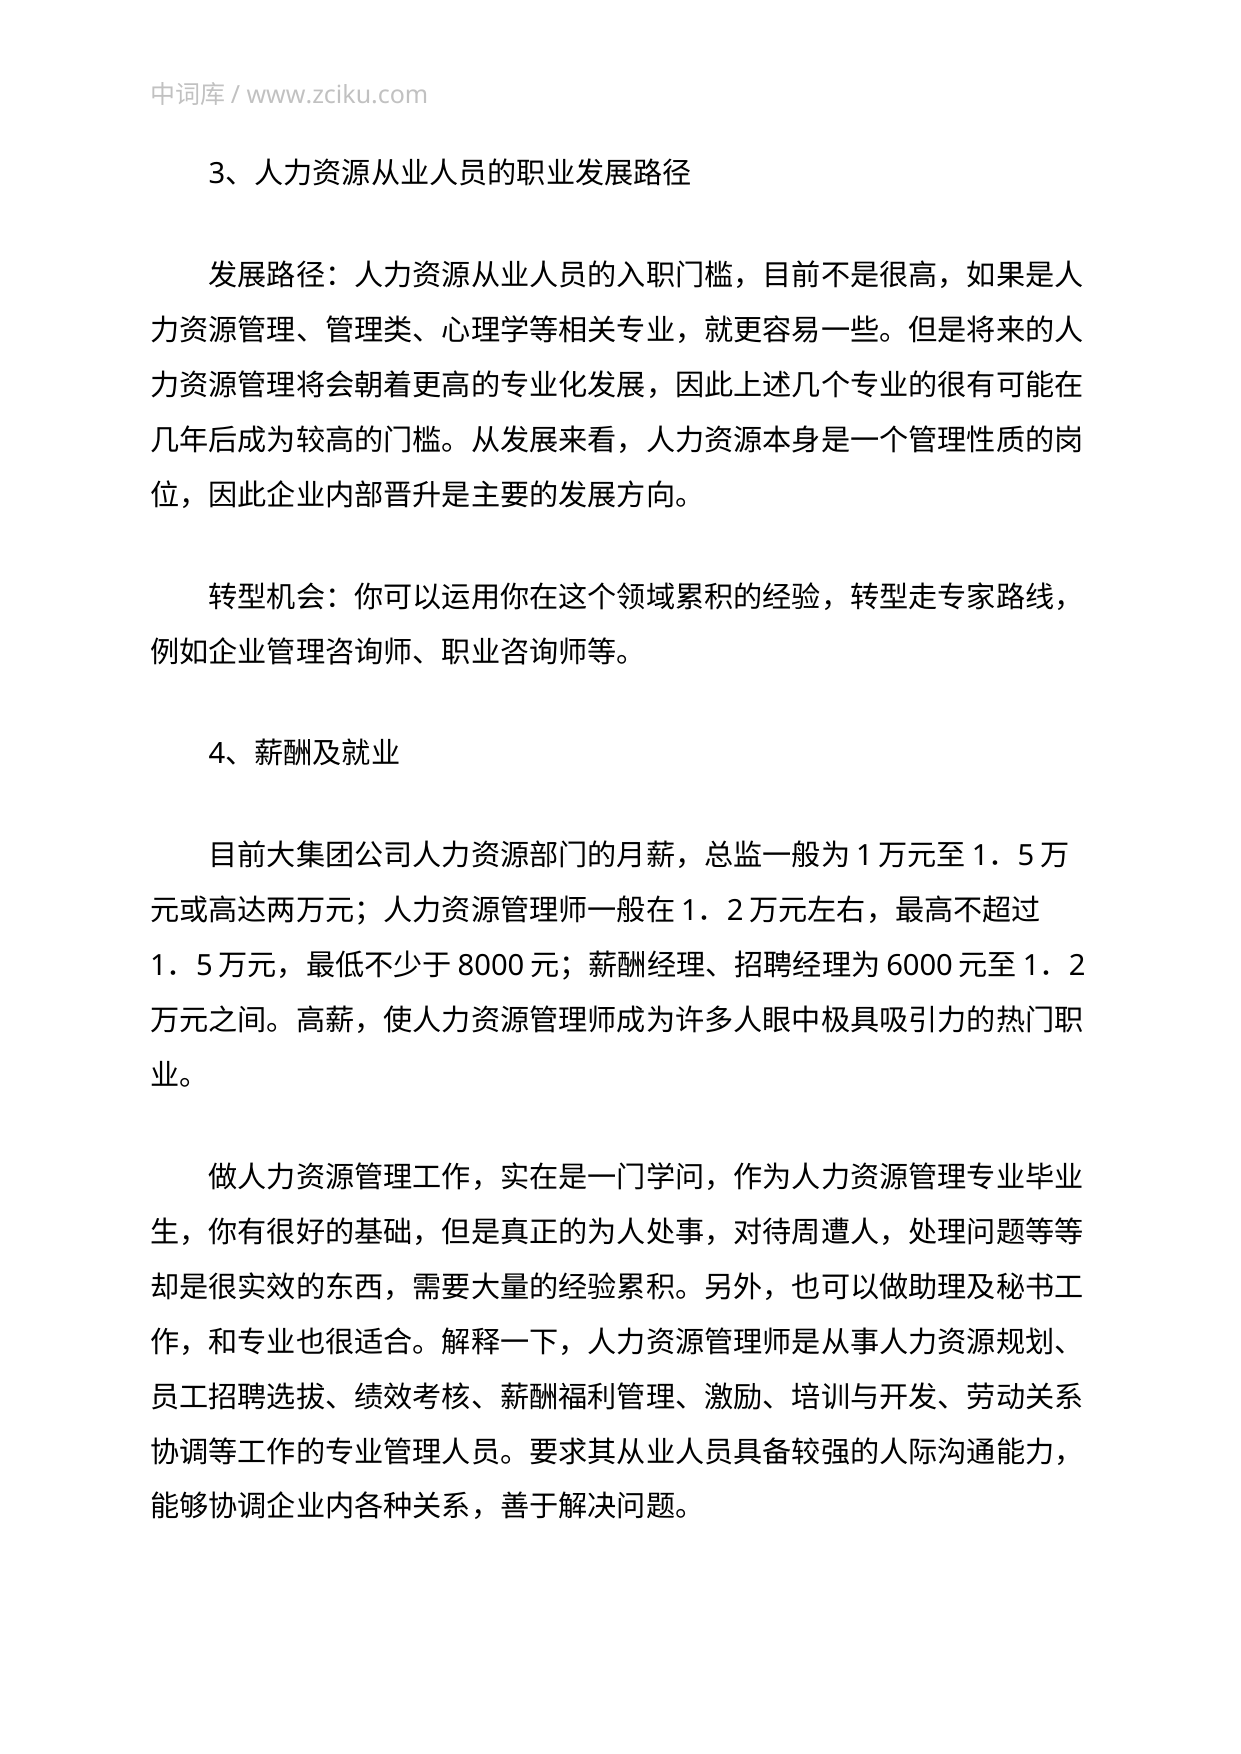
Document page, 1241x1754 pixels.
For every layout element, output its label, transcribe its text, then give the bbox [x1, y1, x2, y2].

text 转型机会：你可以运用你在这个领域累积的经验，转型走专家路线，例如企业管理咨询师、职业咨询师等。 [150, 573, 1090, 671]
text 4、薪酬及就业 [150, 730, 1090, 772]
text 发展路径：人力资源从业人员的入职门槛，目前不是很高，如果是人力资源管理、管理类、心理学等相关专业，就更容易一些。但是将来的人力资源管理将会朝着更高的专业化发展，因此上述几个专业的很有可能在几年后成为较高的门槛。从发展来看，人力资源本身是一个管理性质的岗位，因此企业内部晋升是主要的发展方向。 [150, 252, 1090, 514]
text 目前大集团公司人力资源部门的月薪，总监一般为1万元至1．5万元或高达两万元；人力资源管理师一般在1．2万元左右，最高不超过1．5万元，最低不少于8000元；薪酬经理、招聘经理为6000元至1．2万元之间。高薪，使人力资源管理师成为许多人眼中极具吸引力的热门职业。 [150, 832, 1090, 1094]
text 做人力资源管理工作，实在是一门学问，作为人力资源管理专业毕业生，你有很好的基础，但是真正的为人处事，对待周遭人，处理问题等等却是很实效的东西，需要大量的经验累积。另外，也可以做助理及秘书工作，和专业也很适合。解释一下，人力资源管理师是从事人力资源规划、员工招聘选拔、绩效考核、薪酬福利管理、激励、培训与开发、劳动关系协调等工作的专业管理人员。要求其从业人员具备较强的人际沟通能力，能够协调企业内各种关系，善于解决问题。 [150, 1154, 1090, 1525]
text 3、人力资源从业人员的职业发展路径 [150, 150, 1090, 192]
